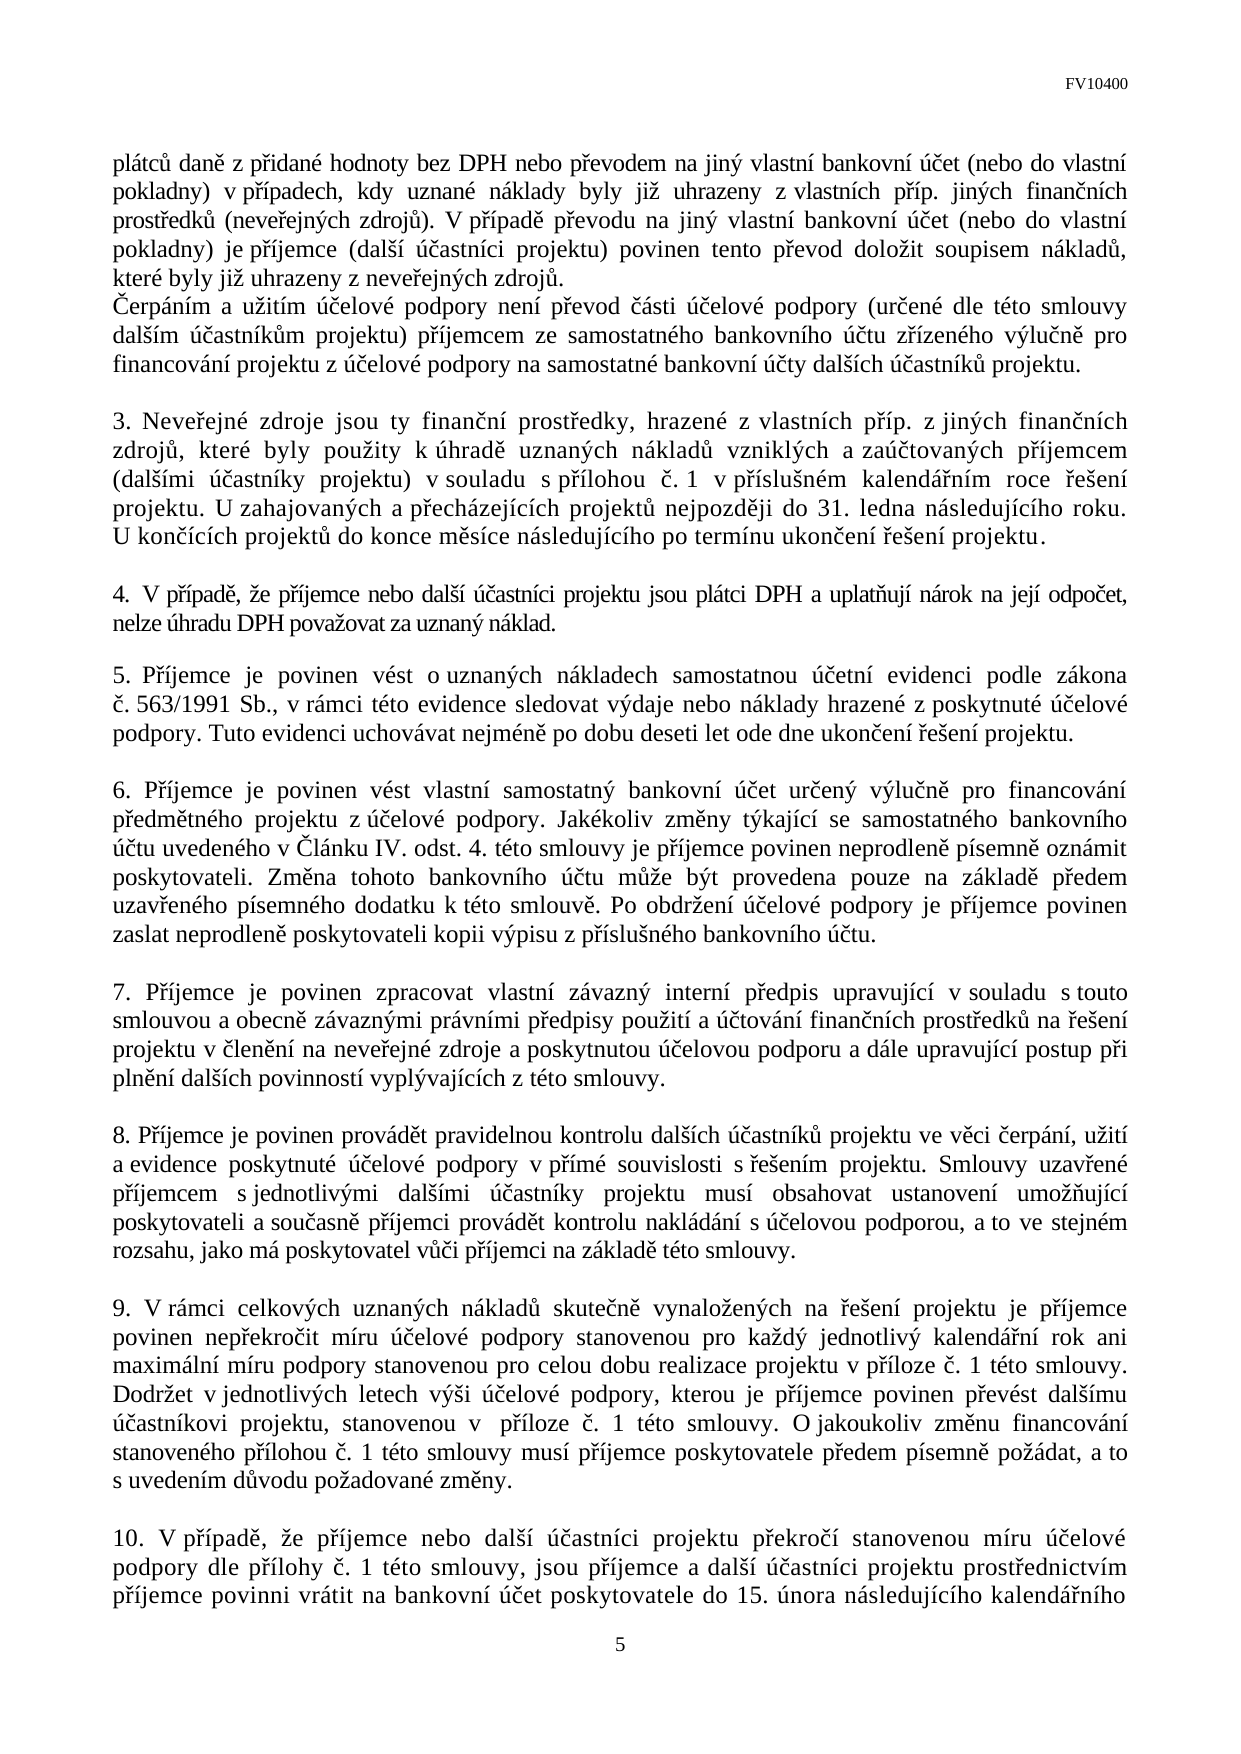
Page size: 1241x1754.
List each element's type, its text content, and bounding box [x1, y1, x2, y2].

list Příjemce je povinen vést o uznaných nákladech samostatnou účetní evidenci podle zákona č. 563/1991 Sb., v rámci této evidence sledovat výdaje nebo náklady hrazené z poskytnuté účelové podpory. Tuto evidenci uchovávat nejméně po dobu deseti let ode dne ukončení řešení projektu. [112, 661, 1128, 747]
list V případě, že příjemce nebo další účastníci projektu jsou plátci DPH a uplatňují nárok na její odpočet, nelze úhradu DPH považovat za uznaný náklad. [112, 579, 1128, 636]
text 6. Příjemce je povinen vést vlastní samostatný bankovní účet určený výlučně pro financování předmětného projektu z účelové podpory. Jakékoliv změny týkající se samostatného bankovního účtu uvedeného v Článku IV. odst. 4. této smlouvy je příjemce povinen neprodleně písemně oznámit poskytovateli. Změna tohoto bankovního účtu může být provedena pouze na základě předem uzavřeného písemného dodatku k této smlouvě. Po obdržení účelové podpory je příjemce povinen zaslat neprodleně poskytovateli kopii výpisu z příslušného bankovního účtu. [112, 776, 1128, 948]
text Čerpáním a užitím účelové podpory není převod části účelové podpory (určené dle této smlouvy dalším účastníkům projektu) příjemcem ze samostatného bankovního účtu zřízeného výlučně pro financování projektu z účelové podpory na samostatné bankovní účty dalších účastníků projektu. [112, 291, 1128, 378]
list Neveřejné zdroje jsou ty finanční prostředky, hrazené z vlastních příp. z jiných finančních zdrojů, které byly použity k úhradě uznaných nákladů vzniklých a zaúčtovaných příjemcem (dalšími účastníky projektu) v souladu s přílohou č. 1 v příslušném kalendářním roce řešení projektu. U zahajovaných a přecházejících projektů nejpozději do 31. ledna následujícího roku. U končících projektů do konce měsíce následujícího po termínu ukončení řešení projektu. [112, 406, 1128, 550]
text 9. V rámci celkových uznaných nákladů skutečně vynaložených na řešení projektu je příjemce povinen nepřekročit míru účelové podpory stanovenou pro každý jednotlivý kalendářní rok ani maximální míru podpory stanovenou pro celou dobu realizace projektu v příloze č. 1 této smlouvy. Dodržet v jednotlivých letech výši účelové podpory, kterou je příjemce povinen převést dalšímu účastníkovi projektu, stanovenou v příloze č. 1 této smlouvy. O jakoukoliv změnu financování stanoveného přílohou č. 1 této smlouvy musí příjemce poskytovatele předem písemně požádat, a to s uvedením důvodu požadované změny. [112, 1293, 1128, 1494]
text 8. Příjemce je povinen provádět pravidelnou kontrolu dalších účastníků projektu ve věci čerpání, užití a evidence poskytnuté účelové podpory v přímé souvislosti s řešením projektu. Smlouvy uzavřené příjemcem s jednotlivými dalšími účastníky projektu musí obsahovat ustanovení umožňující poskytovateli a současně příjemci provádět kontrolu nakládání s účelovou podporou, a to ve stejném rozsahu, jako má poskytovatel vůči příjemci na základě této smlouvy. [112, 1121, 1128, 1264]
text 7. Příjemce je povinen zpracovat vlastní závazný interní předpis upravující v souladu s touto smlouvou a obecně závaznými právními předpisy použití a účtování finančních prostředků na řešení projektu v členění na neveřejné zdroje a poskytnutou účelovou podporu a dále upravující postup při plnění dalších povinností vyplývajících z této smlouvy. [112, 977, 1128, 1092]
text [112, 1523, 1128, 1609]
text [112, 148, 1128, 291]
